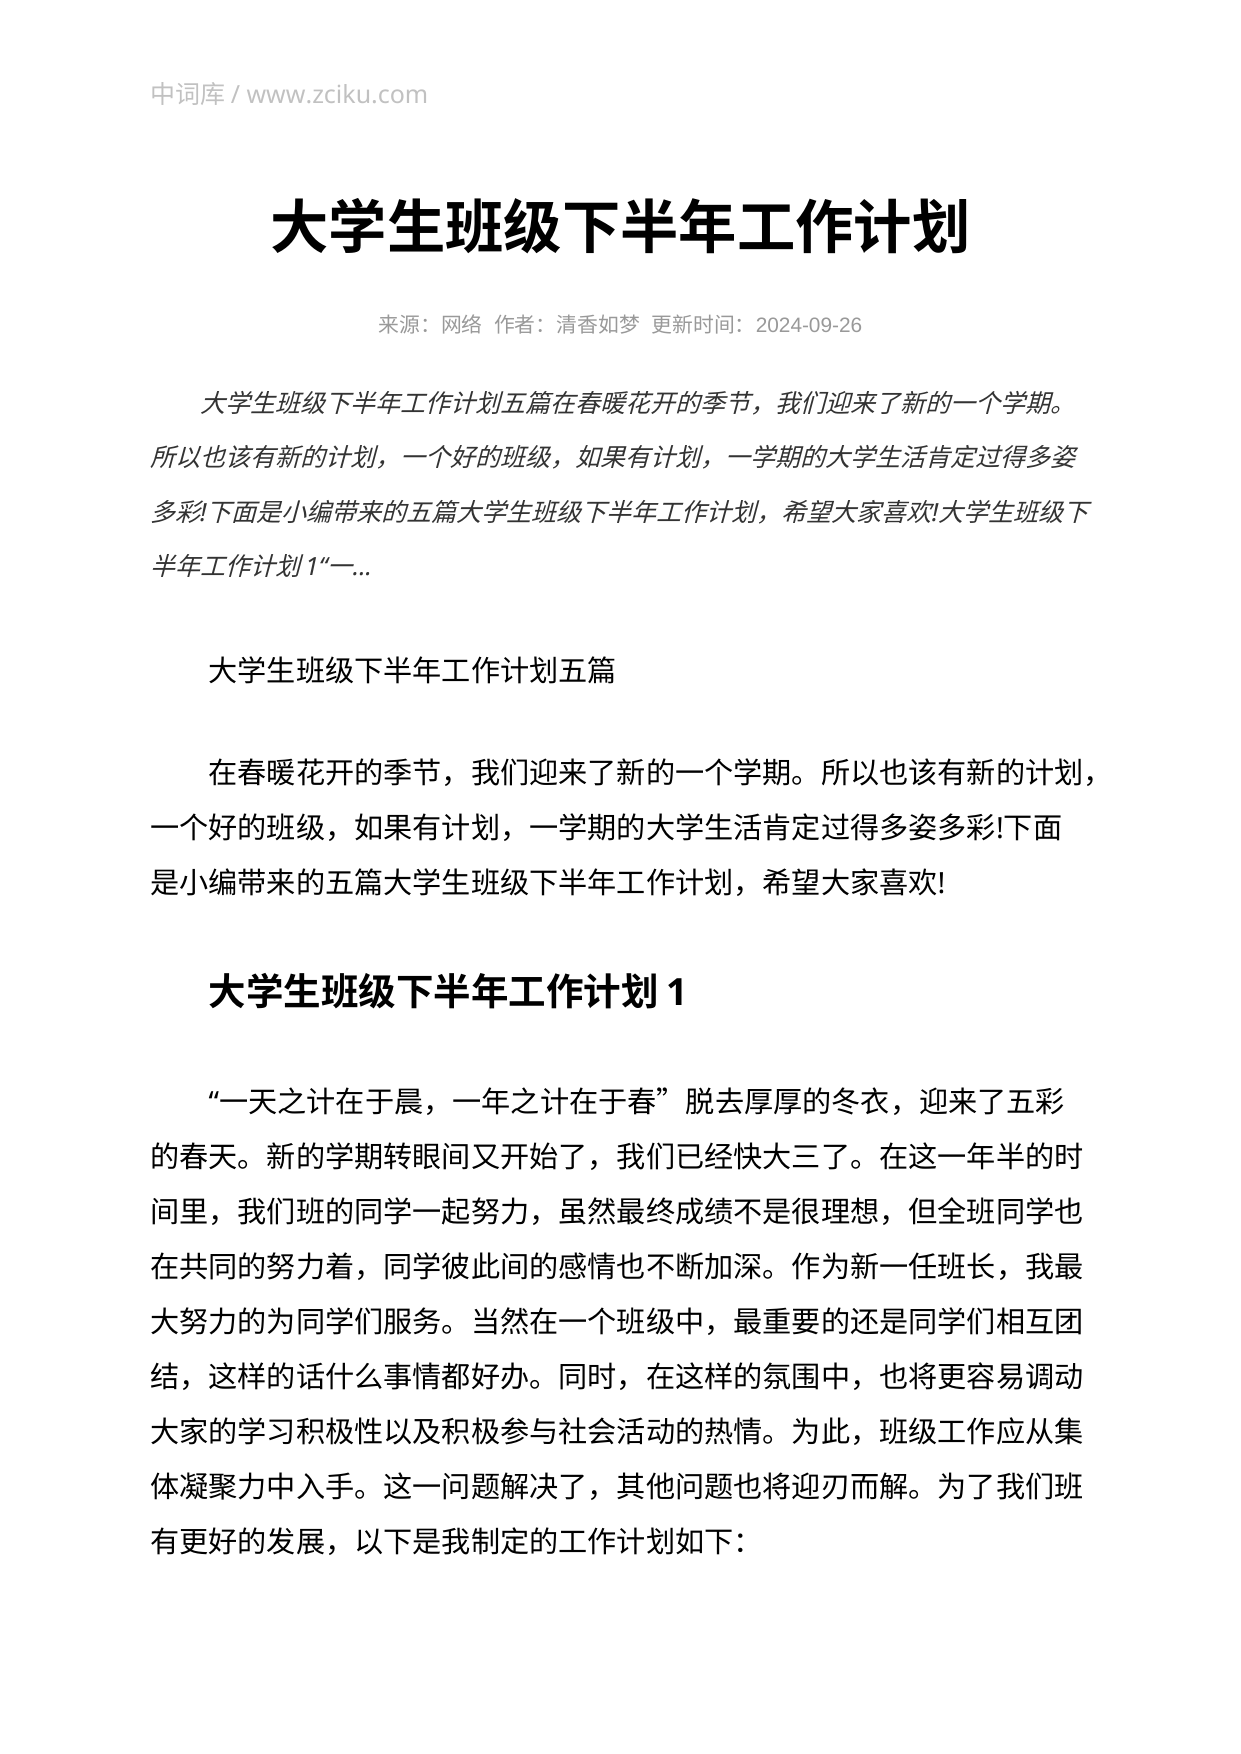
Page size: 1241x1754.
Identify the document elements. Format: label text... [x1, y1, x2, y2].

text 来源：网络 作者：清香如梦 更新时间：2024-09-26 [150, 313, 1090, 337]
text 大学生班级下半年工作计划1 [150, 961, 1090, 1016]
text 大学生班级下半年工作计划五篇在春暖花开的季节，我们迎来了新的一个学期。所以也该有新的计划，一个好的班级，如果有计划，一学期的大学生活肯定过得多姿多彩!下面是小编带来的五篇大学生班级下半年工作计划，希望大家喜欢!大学生班级下半年工作计划1“一... [150, 383, 1090, 583]
text 大学生班级下半年工作计划五篇 [150, 648, 1090, 690]
subtitle 大学生班级下半年工作计划 [150, 181, 1090, 266]
text “一天之计在于晨，一年之计在于春”脱去厚厚的冬衣，迎来了五彩的春天。新的学期转眼间又开始了，我们已经快大三了。在这一年半的时间里，我们班的同学一起努力，虽然最终成绩不是很理想，但全班同学也在共同的努力着，同学彼此间的感情也不断加深。作为新一任班长，我最大努力的为同学们服务。当然在一个班级中，最重要的还是同学们相互团结，这样的话什么事情都好办。同时，在这样的氛围中，也将更容易调动大家的学习积极性以及积极参与社会活动的热情。为此，班级工作应从集体凝聚力中入手。这一问题解决了，其他问题也将迎刃而解。为了我们班有更好的发展，以下是我制定的工作计划如下： [150, 1079, 1090, 1561]
text 在春暖花开的季节，我们迎来了新的一个学期。所以也该有新的计划，一个好的班级，如果有计划，一学期的大学生活肯定过得多姿多彩!下面是小编带来的五篇大学生班级下半年工作计划，希望大家喜欢! [150, 749, 1090, 902]
